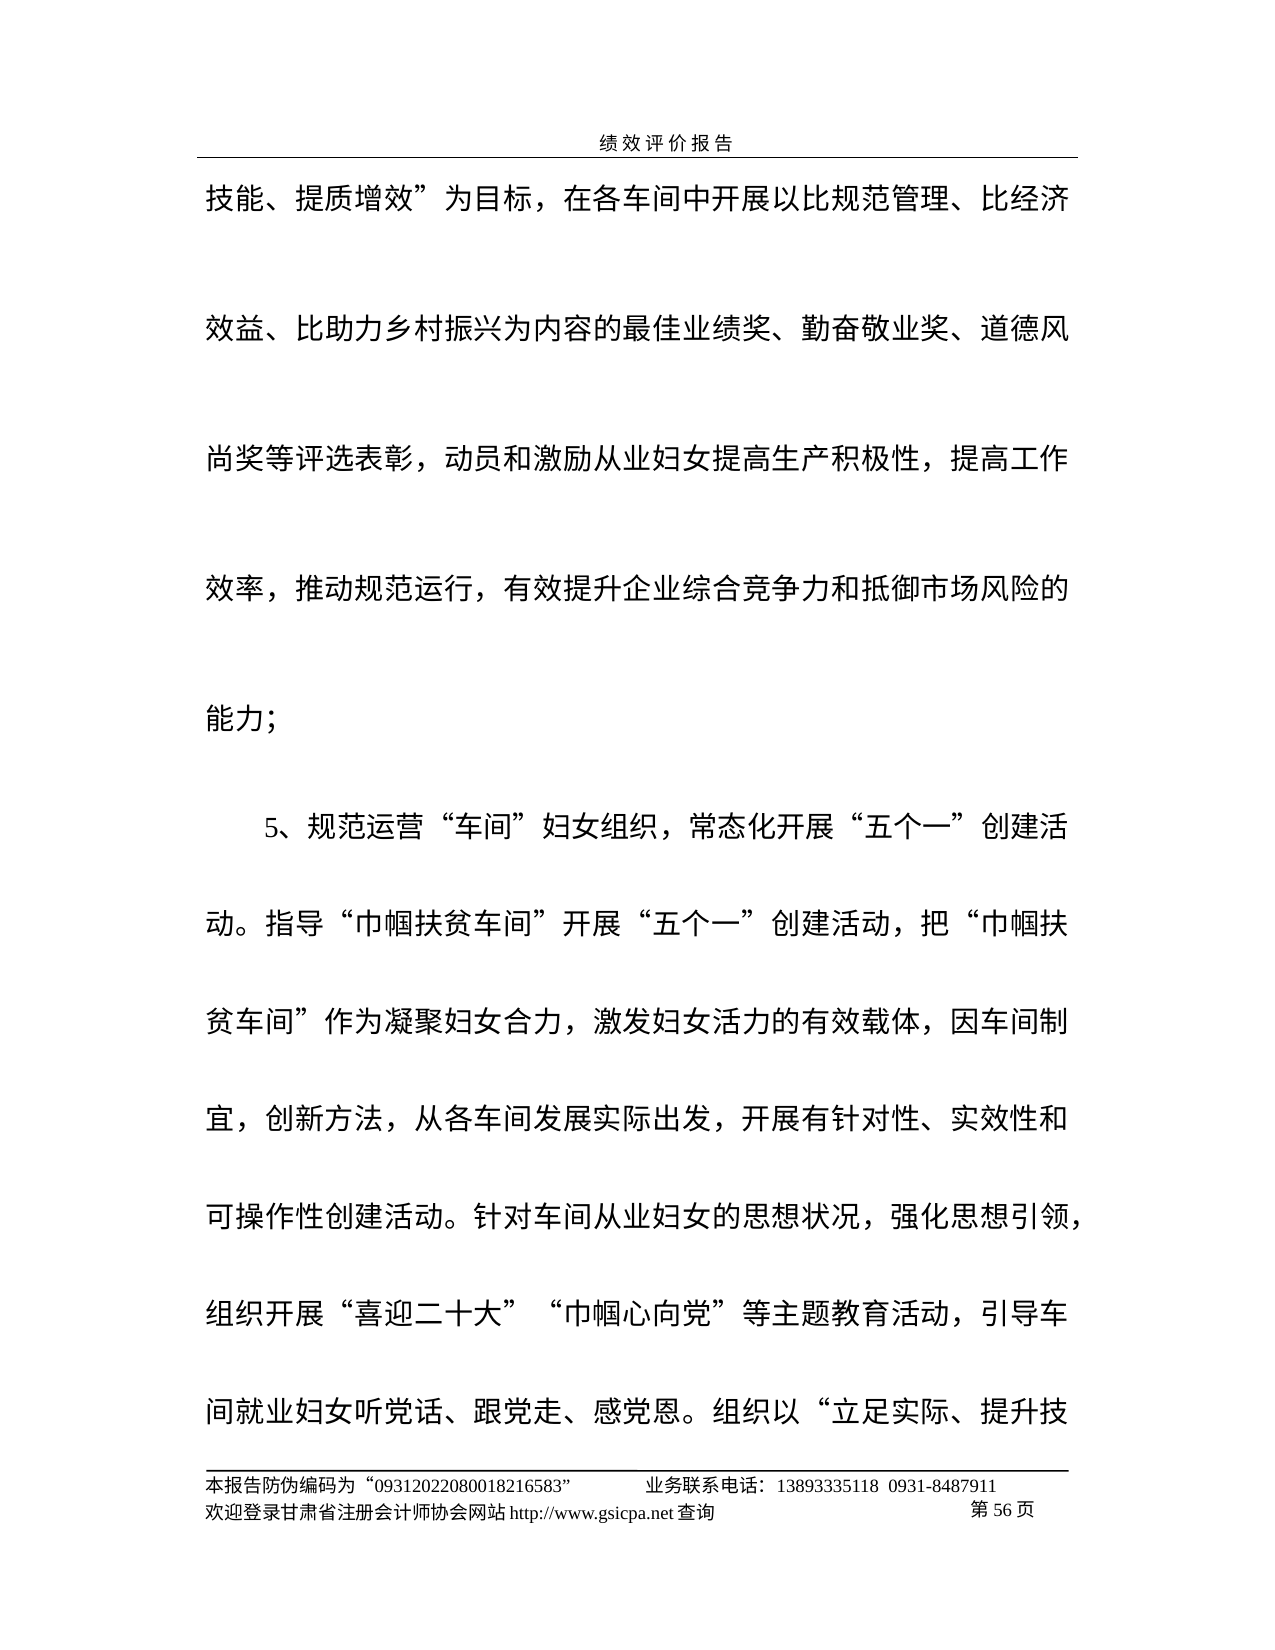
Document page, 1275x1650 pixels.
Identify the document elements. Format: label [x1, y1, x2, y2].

text [206, 164, 1069, 749]
text [206, 792, 1069, 1442]
